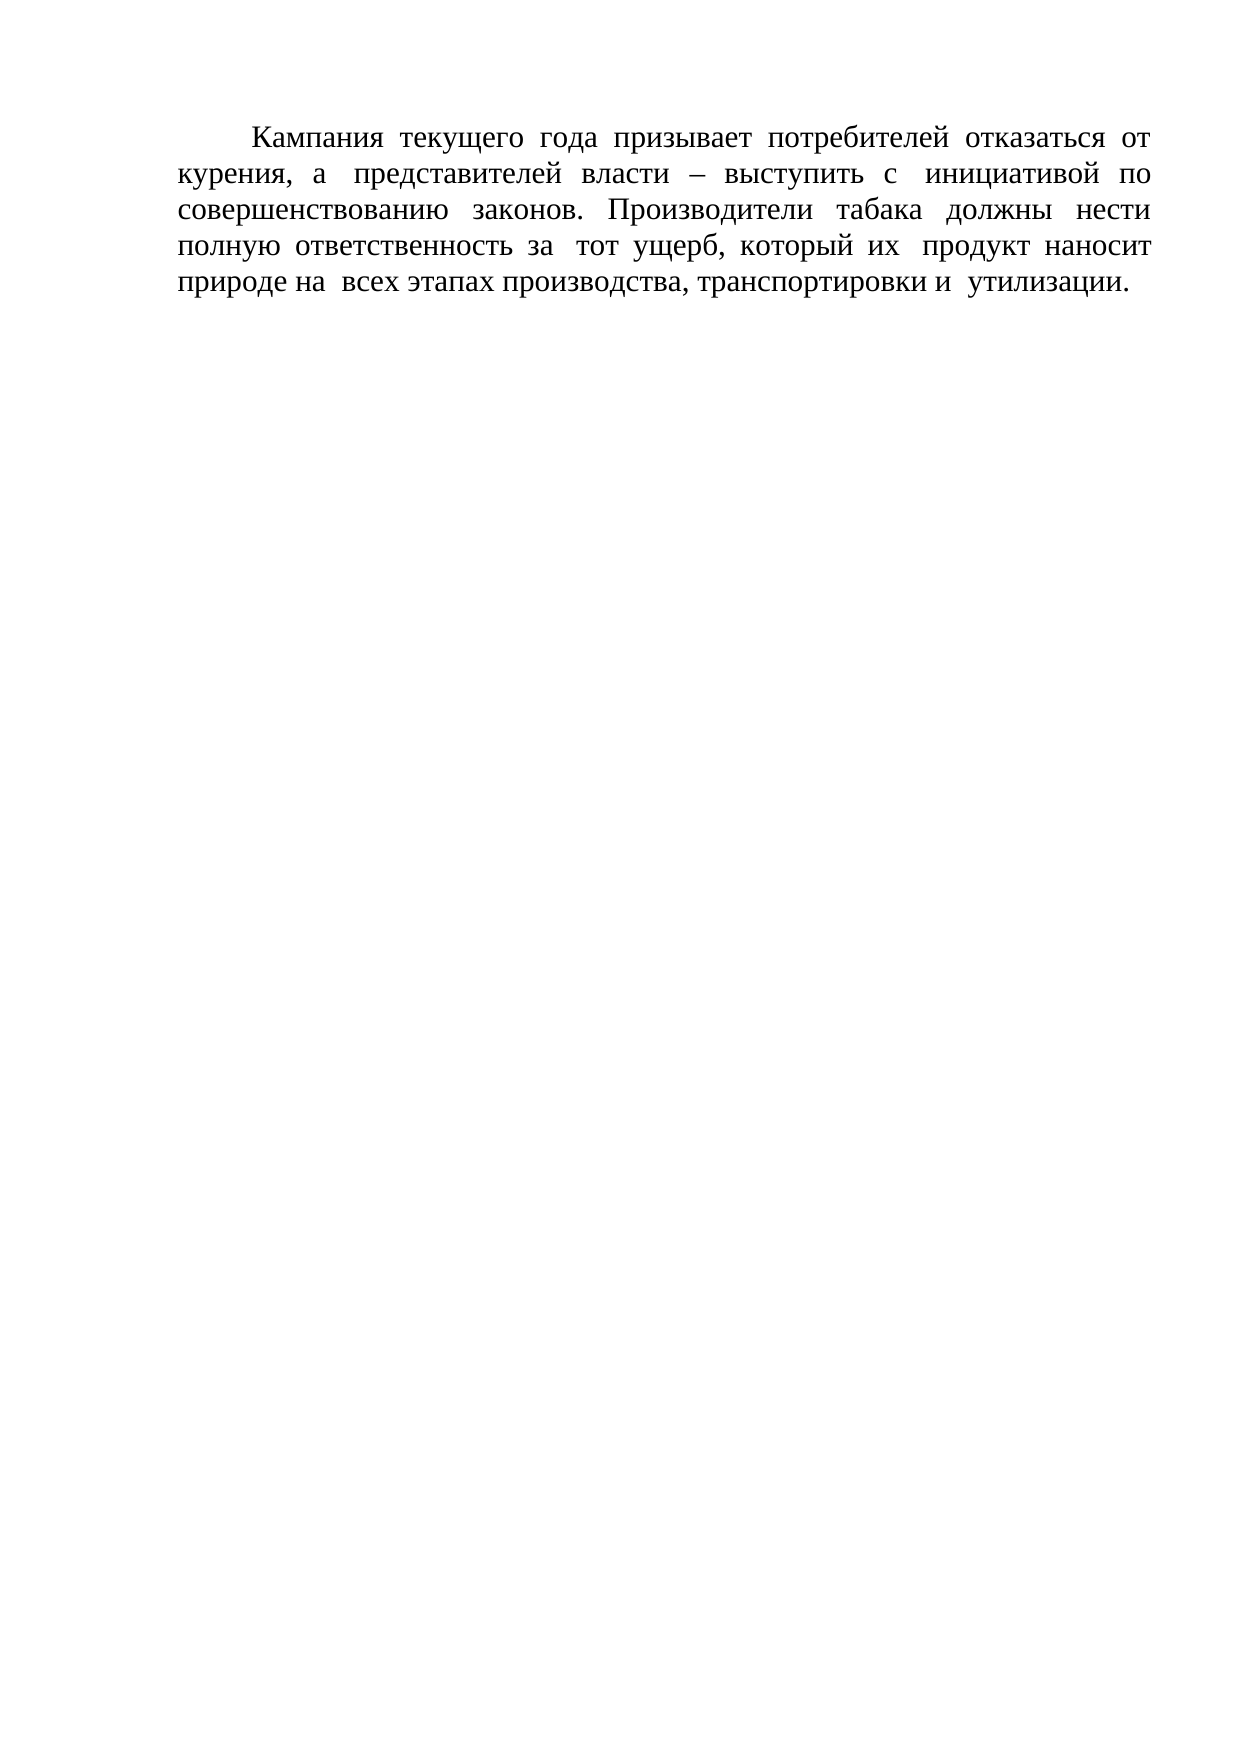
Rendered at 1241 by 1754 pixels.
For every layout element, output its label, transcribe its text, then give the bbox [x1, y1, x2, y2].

text Кампания текущего года призывает потребителей отказаться от курения, а представителей власти – выступить с инициативой по совершенствованию законов. Производители табака должны нести полную ответственность за тот ущерб, который их продукт наносит природе на всех этапах производства, транспортировки и утилизации. [177, 118, 1152, 298]
